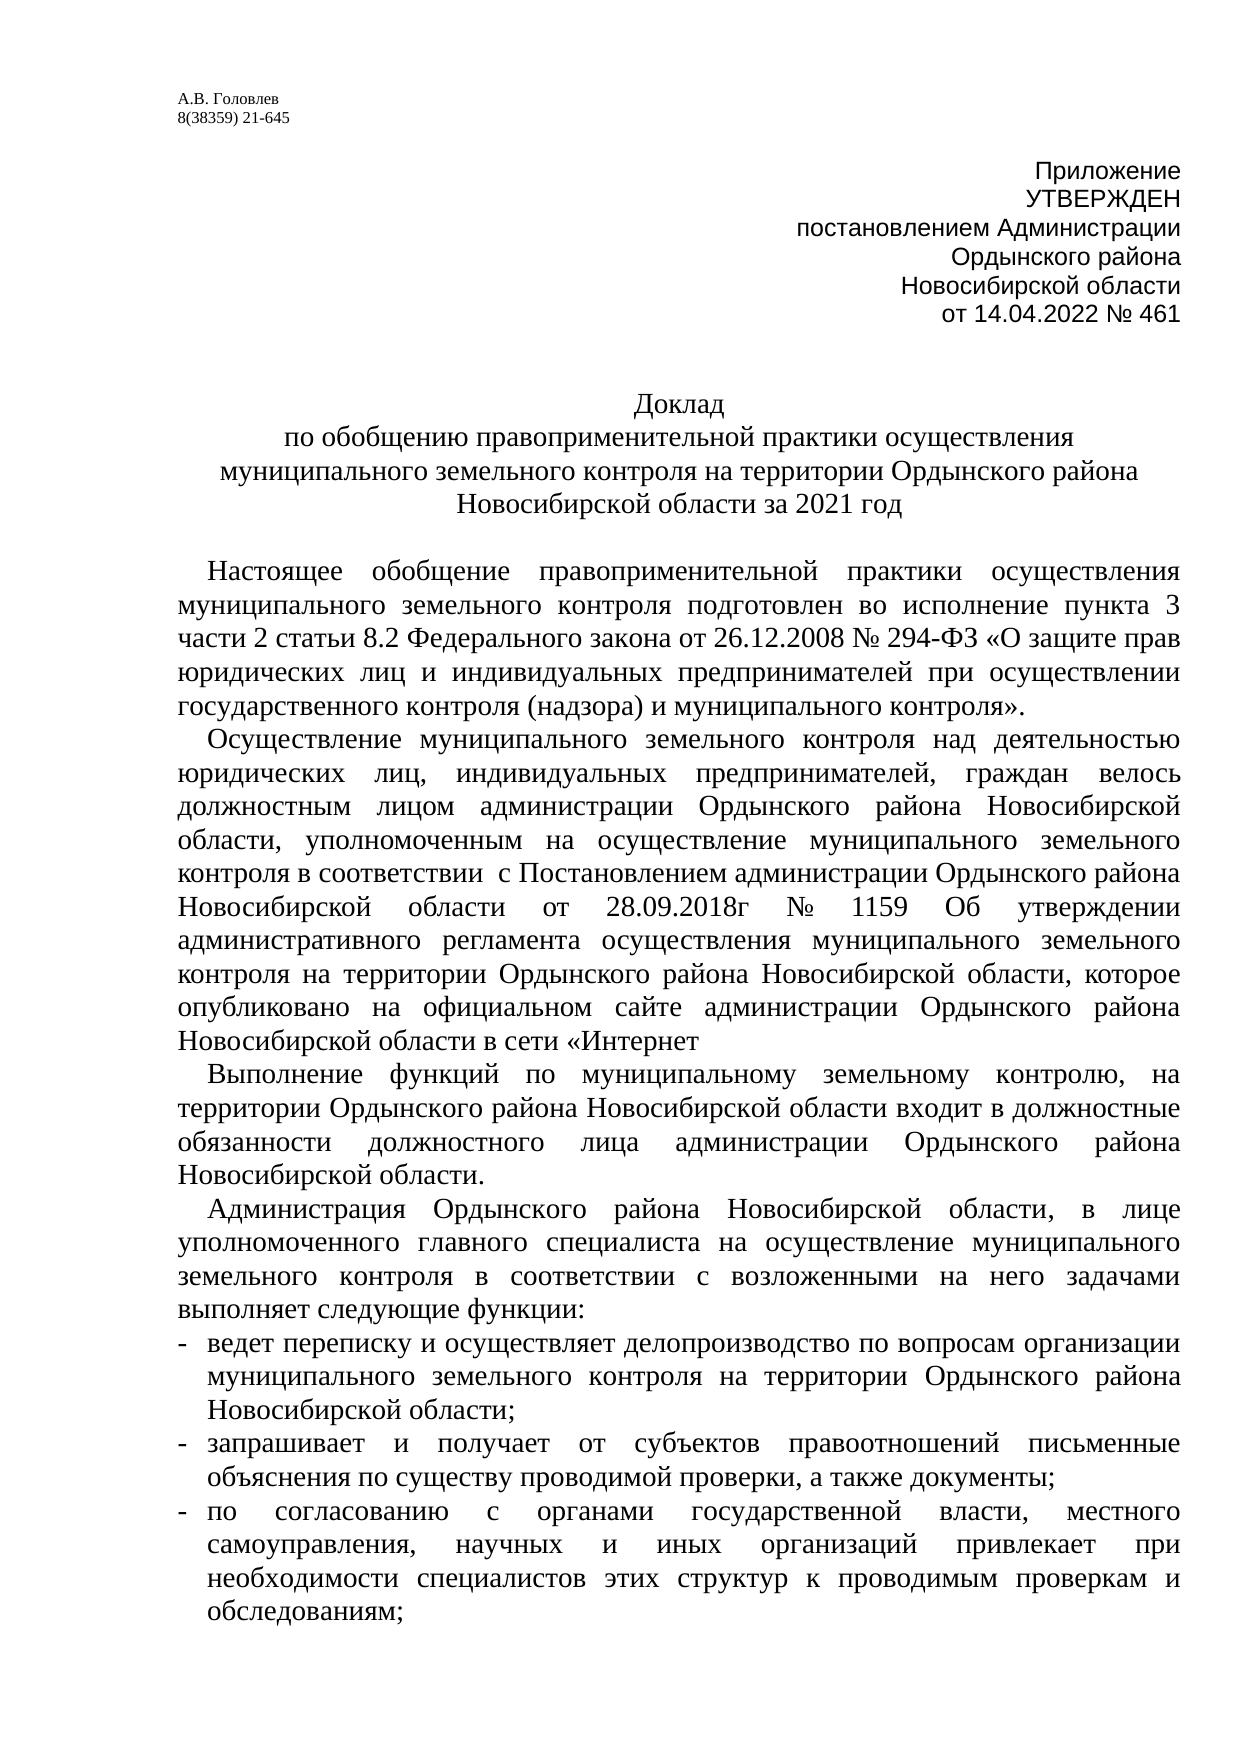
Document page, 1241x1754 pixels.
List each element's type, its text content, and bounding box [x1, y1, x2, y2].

text Администрация Ордынского района Новосибирской области, в лице уполномоченного главного специалиста на осуществление муниципального земельного контроля в соответствии с возложенными на него задачами выполняет следующие функции: [177, 1191, 1181, 1325]
text постановлением Администрации Ордынского района [768, 213, 1181, 271]
list запрашивает и получает от субъектов правоотношений письменные объяснения по существу проводимой проверки, а также документы; [177, 1426, 1181, 1493]
text по обобщению правоприменительной практики осуществления [177, 419, 1181, 453]
text УТВЕРЖДЕН [768, 184, 1181, 213]
list Настоящее обобщение правоприменительной практики осуществления муниципального земельного контроля подготовлен во исполнение пункта 3 части 2 статьи 8.2 Федерального закона от 26.12.2008 № 294-ФЗ «О защите прав юридических лиц и индивидуальных предпринимателей при осуществлении государственного контроля (надзора) и муниципального контроля». [177, 553, 1181, 721]
text А.В. Головлев [177, 89, 1181, 108]
text Доклад [177, 386, 1181, 419]
list Выполнение функций по муниципальному земельному контролю, на территории Ордынского района Новосибирской области входит в должностные обязанности должностного лица администрации Ордынского района Новосибирской области. [177, 1057, 1181, 1191]
text 8(38359) 21-645 [177, 108, 1181, 127]
text Приложение [768, 156, 1181, 184]
list по согласованию с органами государственной власти, местного самоуправления, научных и иных организаций привлекает при необходимости специалистов этих структур к проводимым проверкам и обследованиям; [177, 1493, 1181, 1627]
text от 14.04.2022 № 461 [768, 299, 1181, 328]
text муниципального земельного контроля на территории Ордынского района Новосибирской области за 2021 год [177, 453, 1181, 520]
text Новосибирской области [768, 271, 1181, 299]
subtitle Осуществление муниципального земельного контроля над деятельностью юридических лиц, индивидуальных предпринимателей, граждан велось должностным лицом администрации Ордынского района Новосибирской области, уполномоченным на осуществление муниципального земельного контроля в соответствии с Постановлением администрации Ордынского района Новосибирской области от 28.09.2018г № 1159 Об утверждении административного регламента осуществления муниципального земельного контроля на территории Ордынского района Новосибирской области, которое опубликовано на официальном сайте администрации Ордынского района Новосибирской области в сети «Интернет [177, 721, 1181, 1057]
list ведет переписку и осуществляет делопроизводство по вопросам организации муниципального земельного контроля на территории Ордынского района Новосибирской области; [177, 1325, 1181, 1426]
